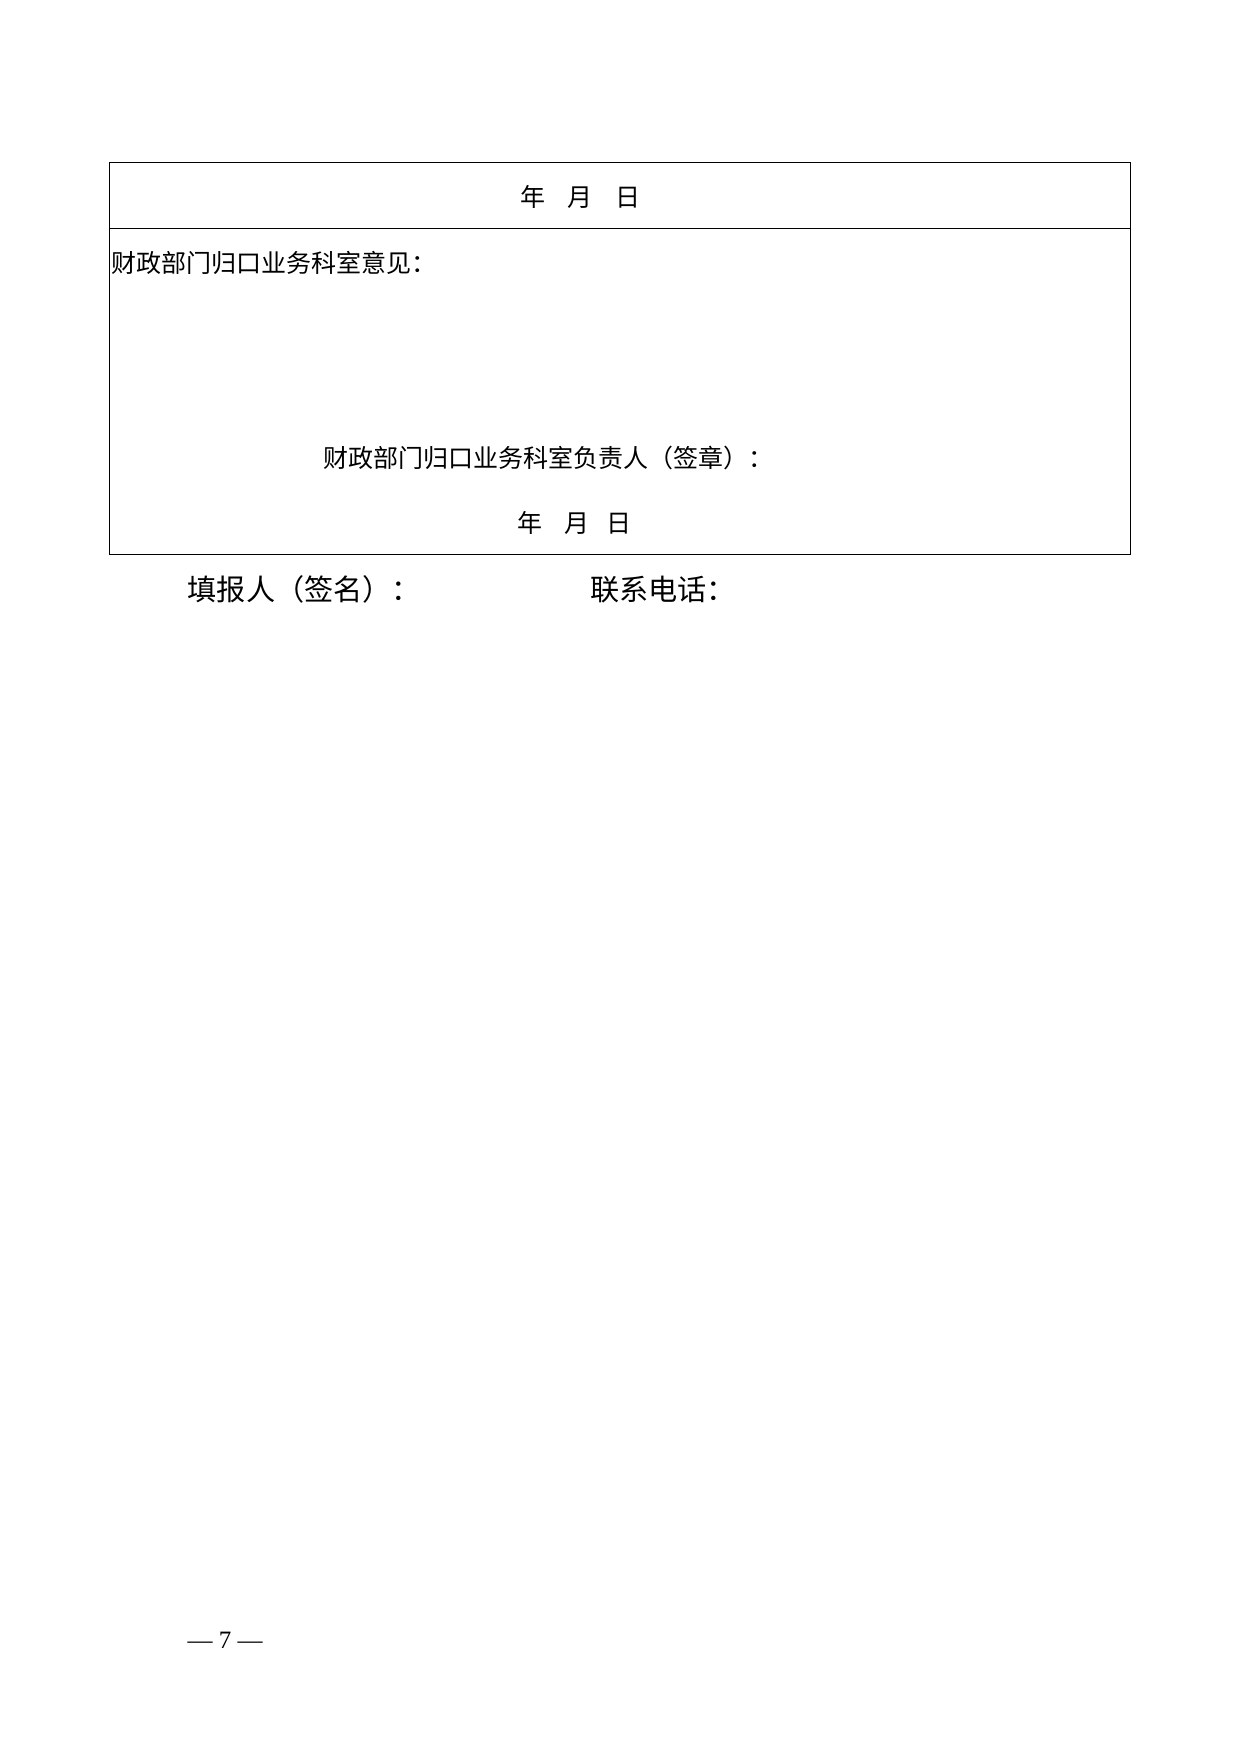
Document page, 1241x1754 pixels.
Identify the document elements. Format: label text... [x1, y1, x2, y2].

text 填报人（签名）： 联系电话： [187, 555, 1053, 620]
table_cell 财政部门归口业务科室意见： 财政部门归口业务科室负责人（签章）： 年 月 日 [110, 229, 1130, 554]
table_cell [110, 163, 1130, 228]
